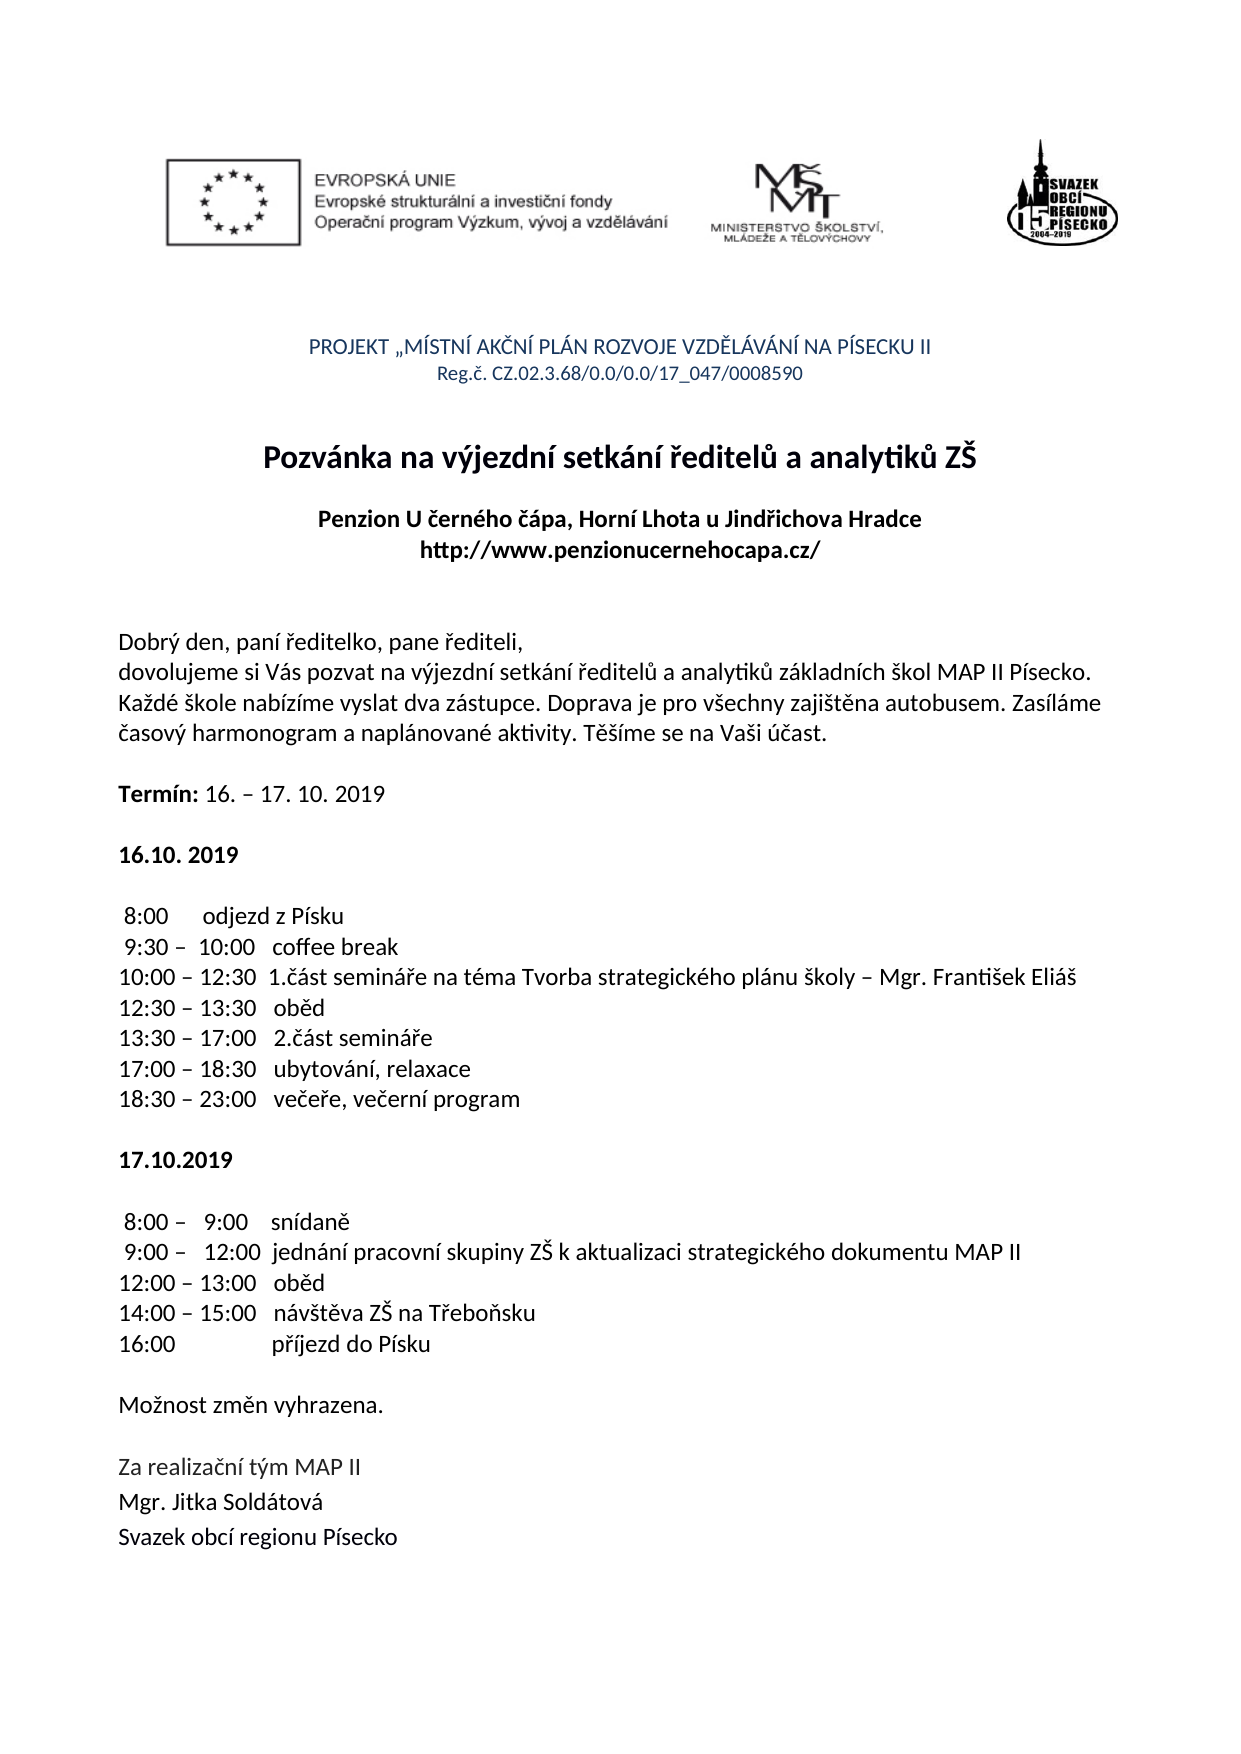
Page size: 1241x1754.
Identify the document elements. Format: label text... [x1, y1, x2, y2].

text Pozvánka na výjezdní setkání ředitelů a analytiků ZŠ [118, 436, 1122, 477]
text 12:30 – 13:30 oběd [118, 992, 1122, 1022]
text 9:30 – 10:00 coffee break [118, 931, 1122, 961]
text 12:00 – 13:00 oběd [118, 1267, 1122, 1297]
text 9:00 – 12:00 jednání pracovní skupiny ZŠ k aktualizaci strategického dokumentu MAP II [118, 1236, 1122, 1267]
text 17.10.2019 [118, 1144, 1122, 1175]
picture [1007, 139, 1118, 246]
text 14:00 – 15:00 návštěva ZŠ na Třeboňsku [118, 1297, 1122, 1328]
text 8:00 – 9:00 snídaně [118, 1206, 1122, 1236]
text 17:00 – 18:30 ubytování, relaxace [118, 1053, 1122, 1083]
text Termín: 16. – 17. 10. 2019 [118, 778, 1122, 809]
text dovolujeme si Vás pozvat na výjezdní setkání ředitelů a analytiků základních škol MAP II Písecko. Každé škole nabízíme vyslat dva zástupce. Doprava je pro všechny zajištěna autobusem. Zasíláme časový harmonogram a naplánované aktivity. Těšíme se na Vaši účast. [118, 656, 1122, 748]
text 13:30 – 17:00 2.část semináře [118, 1022, 1122, 1053]
text Možnost změn vyhrazena. [118, 1389, 1122, 1419]
text 8:00 odjezd z Písku [118, 900, 1122, 931]
picture [118, 117, 923, 289]
text Za realizační tým MAP II [118, 1451, 1122, 1482]
text 16.10. 2019 [118, 839, 1122, 870]
text 10:00 – 12:30 1.část semináře na téma Tvorba strategického plánu školy – Mgr. František Eliáš [118, 961, 1122, 992]
text Mgr. Jitka Soldátová [118, 1486, 1122, 1517]
text 16:00 příjezd do Písku [118, 1328, 1122, 1358]
text Dobrý den, paní ředitelko, pane řediteli, [118, 626, 1122, 656]
text 18:30 – 23:00 večeře, večerní program [118, 1083, 1122, 1114]
text Reg.č. CZ.02.3.68/0.0/0.0/17_047/0008590 [118, 360, 1122, 385]
text Svazek obcí regionu Písecko [118, 1521, 1122, 1552]
text PROJEKT „MÍSTNÍ AKČNÍ PLÁN ROZVOJE VZDĚLÁVÁNÍ NA PÍSECKU II [118, 332, 1122, 360]
text Penzion U černého čápa, Horní Lhota u Jindřichova Hradce http://www.penzionucernehocapa.cz/ [118, 504, 1122, 565]
